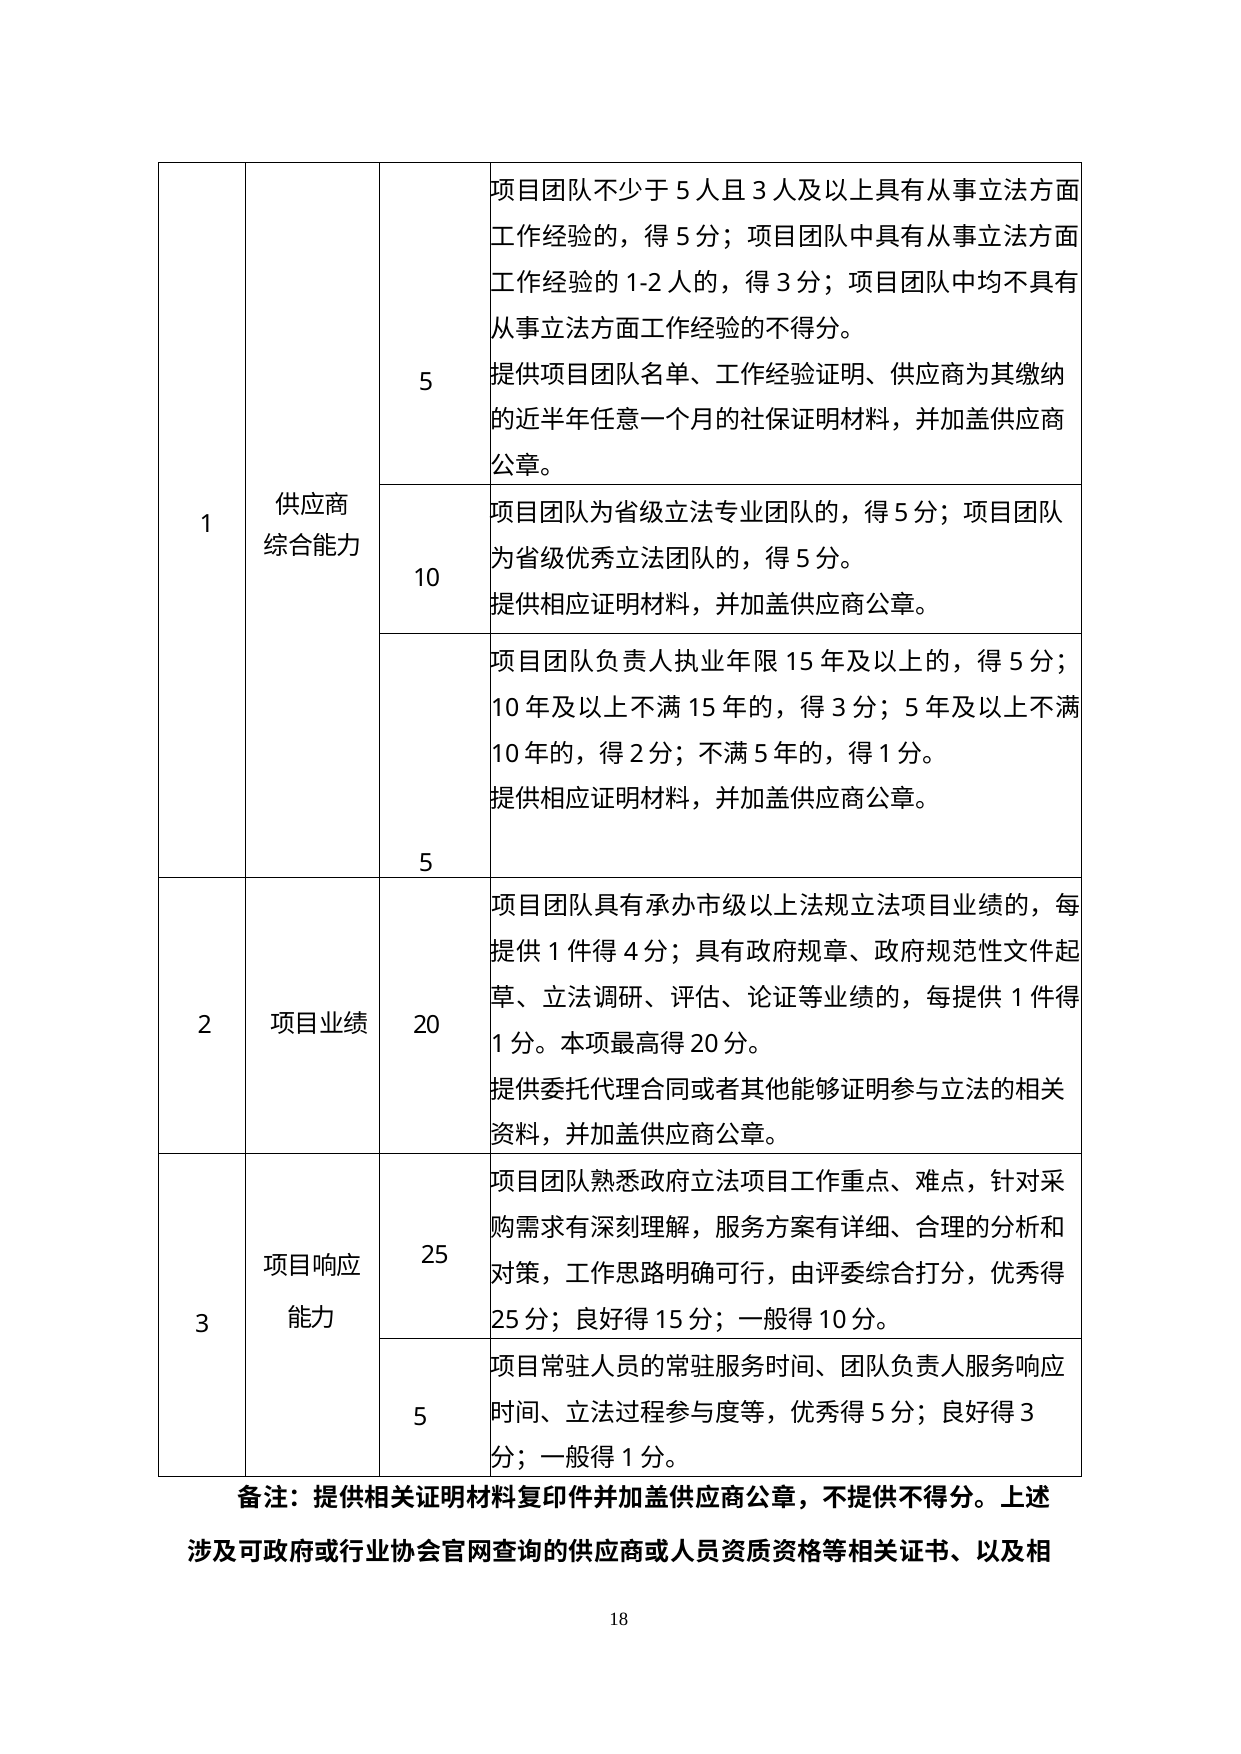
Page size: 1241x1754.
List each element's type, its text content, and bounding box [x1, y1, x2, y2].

table_cell 供应商 综合能力 [246, 163, 379, 877]
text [187, 1477, 1053, 1568]
table_cell 5 [380, 634, 490, 877]
table_cell 项目团队熟悉政府立法项目工作重点、难点，针对采购需求有深刻理解，服务方案有详细、合理的分析和对策，工作思路明确可行，由评委综合打分，优秀得25分；良好得15分；一般得10分。 [491, 1154, 1081, 1337]
table_cell 项目常驻人员的常驻服务时间、团队负责人服务响应时间、立法过程参与度等，优秀得5分；良好得3分；一般得1分。 [491, 1339, 1081, 1476]
table_cell 20 [380, 878, 490, 1153]
table_cell 10 [380, 485, 490, 633]
table_cell 项目业绩 [246, 878, 379, 1153]
table_cell 2 [159, 878, 245, 1153]
table_cell 项目团队为省级立法专业团队的，得5分；项目团队为省级优秀立法团队的，得5分。 提供相应证明材料，并加盖供应商公章。 [491, 485, 1081, 633]
table_cell 5 [380, 163, 490, 484]
table_cell 项目团队具有承办市级以上法规立法项目业绩的，每提供1件得4分；具有政府规章、政府规范性文件起草、立法调研、评估、论证等业绩的，每提供1件得1分。本项最高得20分。 提供委托代理合同或者其他能够证明参与立法的相关资料，并加盖供应商公章。 [491, 878, 1081, 1153]
table_cell 项目响应 能力 [246, 1154, 379, 1476]
table_cell 5 [380, 1339, 490, 1476]
table_cell 3 [159, 1154, 245, 1476]
table_cell 项目团队负责人执业年限15年及以上的，得5分；10年及以上不满15年的，得3分；5年及以上不满10年的，得2分；不满5年的，得1分。 提供相应证明材料，并加盖供应商公章。 [491, 634, 1081, 877]
table_cell 25 [380, 1154, 490, 1337]
table_cell 项目团队不少于5人且3人及以上具有从事立法方面工作经验的，得5分；项目团队中具有从事立法方面工作经验的1-2人的，得3分；项目团队中均不具有从事立法方面工作经验的不得分。 提供项目团队名单、工作经验证明、供应商为其缴纳的近半年任意一个月的社保证明材料，并加盖供应商公章。 [491, 163, 1081, 484]
table_cell 1 [159, 163, 245, 877]
